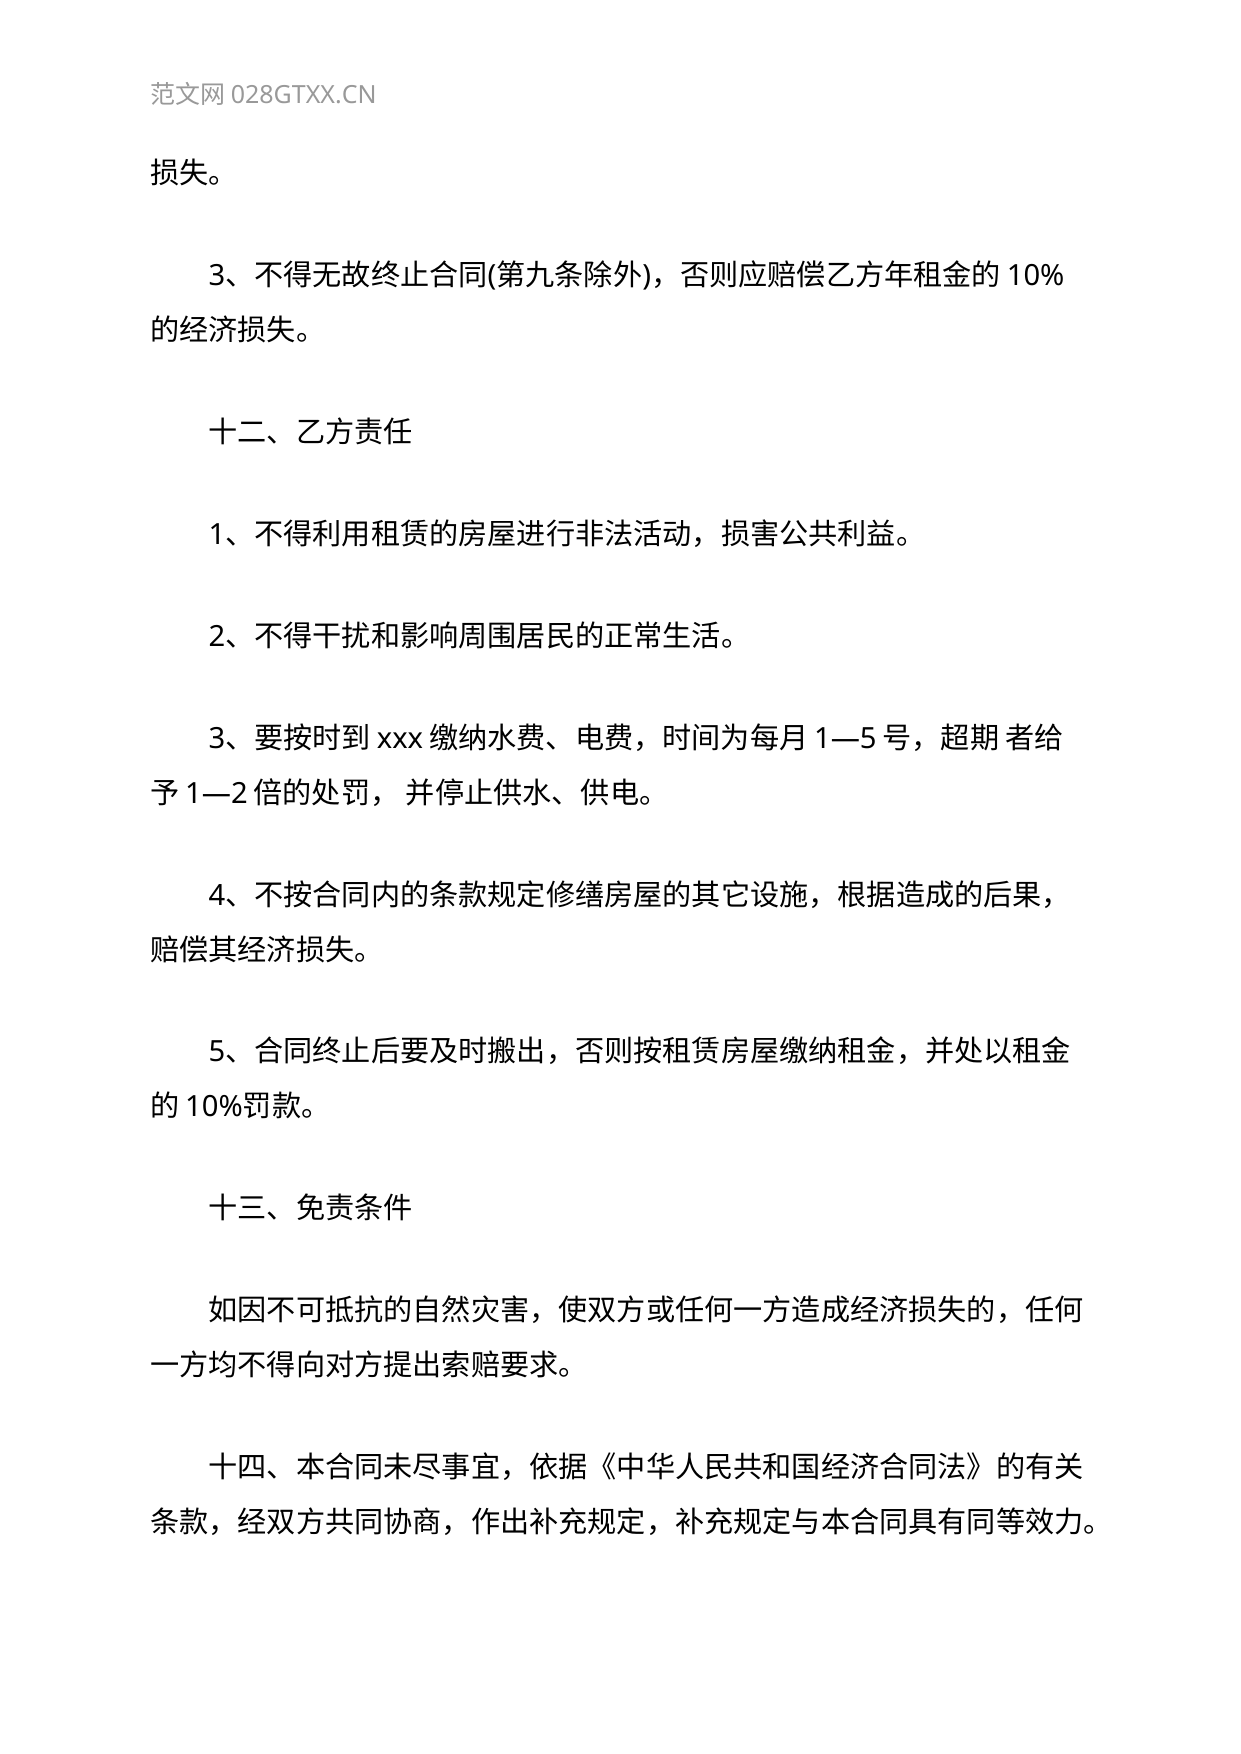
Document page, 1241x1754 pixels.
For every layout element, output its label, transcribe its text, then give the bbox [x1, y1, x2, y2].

text 十四、本合同未尽事宜，依据《中华人民共和国经济合同法》的有关条款，经双方共同协商，作出补充规定，补充规定与本合同具有同等效力。 [150, 1443, 1090, 1541]
text 3、不得无故终止合同(第九条除外)，否则应赔偿乙方年租金的10%的经济损失。 [150, 252, 1090, 349]
text 3、要按时到xxx缴纳水费、电费，时间为每月1—5号，超期 者给予1—2倍的处罚， 并停止供水、供电。 [150, 714, 1090, 812]
text 5、合同终止后要及时搬出，否则按租赁房屋缴纳租金，并处以租金的10%罚款。 [150, 1028, 1090, 1125]
text 1、不得利用租赁的房屋进行非法活动，损害公共利益。 [150, 510, 1090, 553]
text 十三、免责条件 [150, 1185, 1090, 1227]
text 4、不按合同内的条款规定修缮房屋的其它设施，根据造成的后果，赔偿其经济损失。 [150, 871, 1090, 968]
text 如因不可抵抗的自然灾害，使双方或任何一方造成经济损失的，任何一方均不得向对方提出索赔要求。 [150, 1287, 1090, 1384]
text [150, 150, 1090, 192]
text 2、不得干扰和影响周围居民的正常生活。 [150, 612, 1090, 655]
text 十二、乙方责任 [150, 408, 1090, 451]
